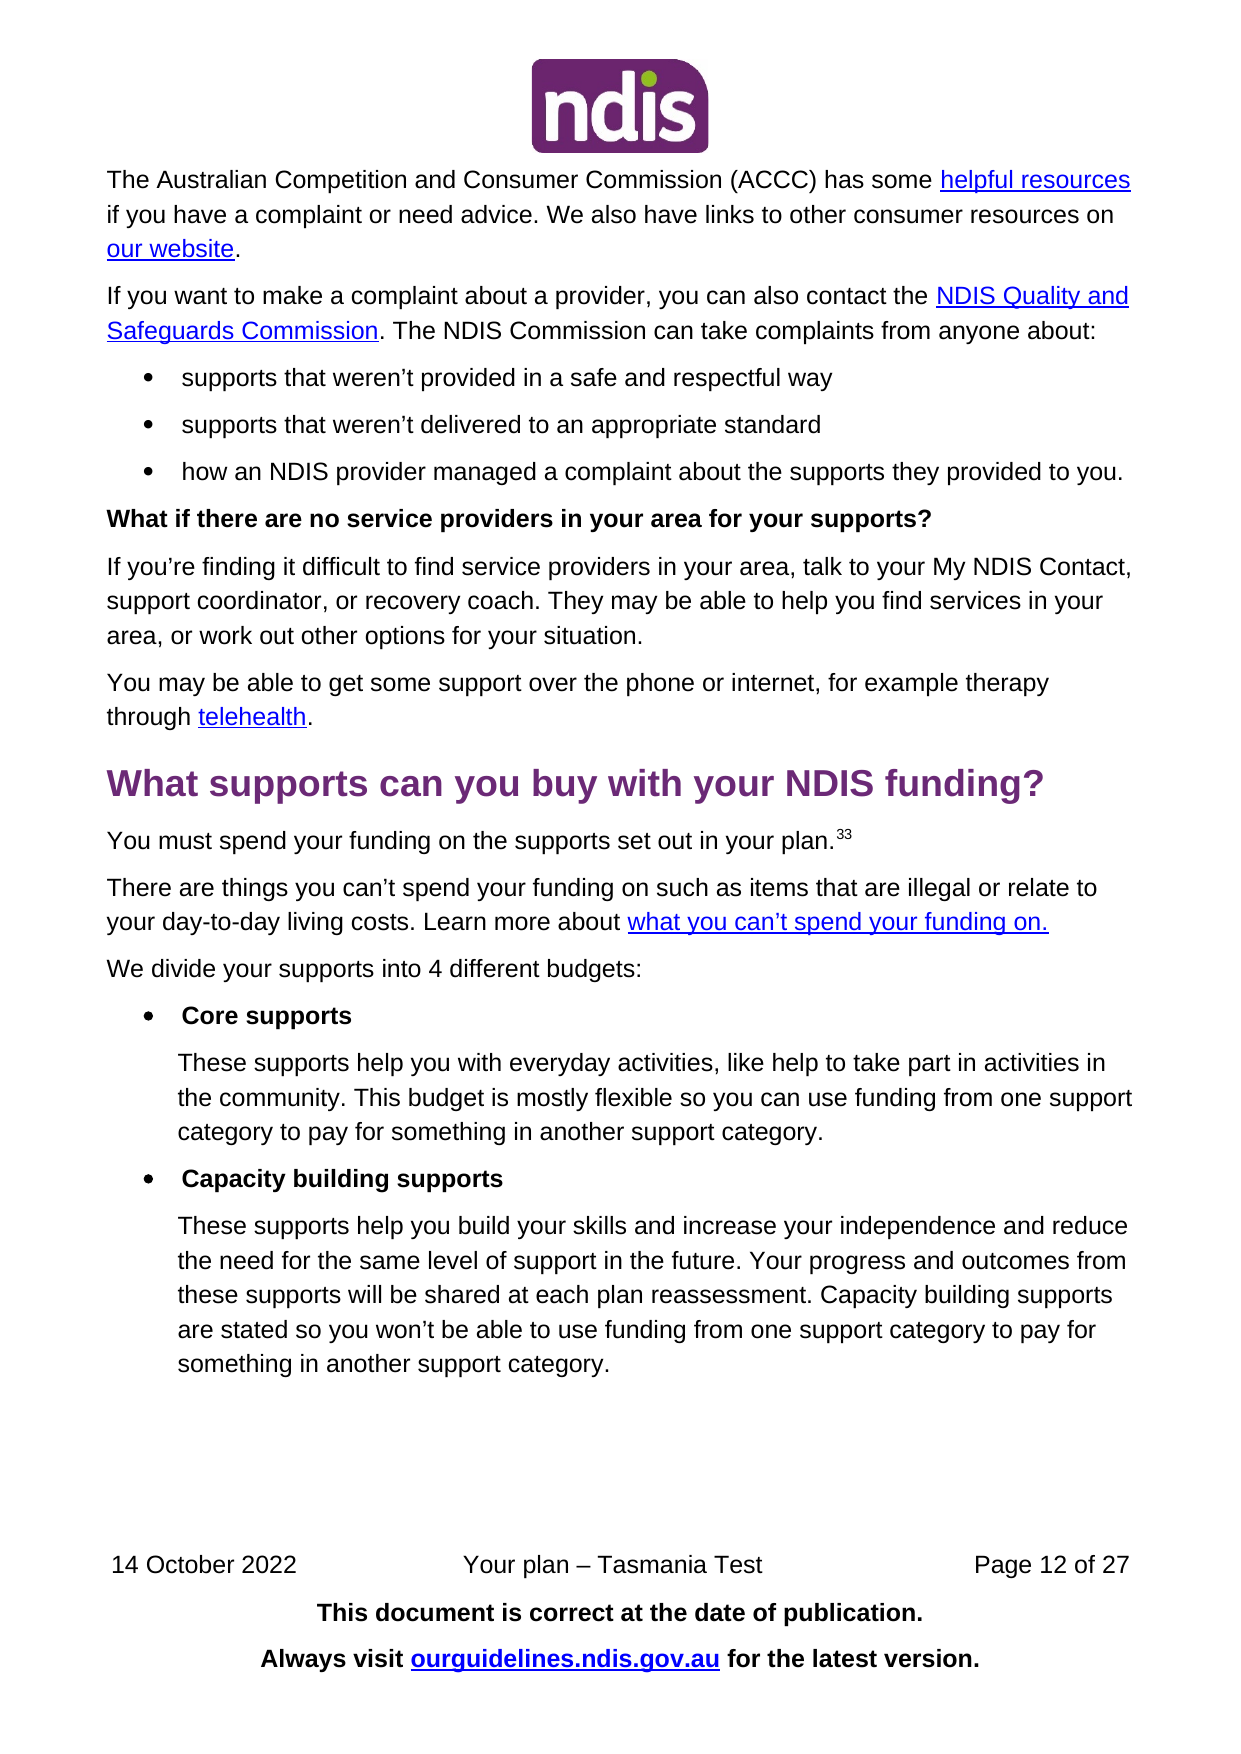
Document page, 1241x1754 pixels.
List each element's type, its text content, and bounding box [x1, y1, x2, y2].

text Core supports [144, 1001, 1134, 1030]
picture [531, 59, 709, 153]
text We divide your supports into 4 different budgets: [106, 954, 1134, 983]
text These supports help you with everyday activities, like help to take part in activities in the community. This budget is mostly flexible so you can use funding from one support category to pay for something in another support category. [177, 1048, 1134, 1146]
text how an NDIS provider managed a complaint about the supports they provided to you. [144, 457, 1134, 486]
text If you’re finding it difficult to find service providers in your area, talk to your My NDIS Contact, support coordinator, or recovery coach. They may be able to help you find services in your area, or work out other options for your situation. [106, 552, 1134, 649]
text supports that weren’t provided in a safe and respectful way [144, 363, 1134, 392]
subtitle What supports can you buy with your NDIS funding? [106, 762, 1134, 805]
text The Australian Competition and Consumer Commission (ACCC) has some helpful resources if you have a complaint or need advice. We also have links to other consumer resources on our website. [106, 165, 1134, 263]
text You must spend your funding on the supports set out in your plan. [106, 826, 1134, 854]
text If you want to make a complaint about a provider, you can also contact the NDIS Quality and Safeguards Commission. The NDIS Commission can take complaints from anyone about: [106, 281, 1134, 344]
text You may be able to get some support over the phone or internet, for example therapy through telehealth. [106, 668, 1134, 731]
text These supports help you build your skills and increase your independence and reduce the need for the same level of support in the future. Your progress and outcomes from these supports will be shared at each plan reassessment. Capacity building supports are stated so you won’t be able to use funding from one support category to pay for something in another support category. [177, 1211, 1134, 1378]
subtitle What if there are no service providers in your area for your supports? [106, 504, 1134, 533]
text Capacity building supports [144, 1164, 1134, 1193]
text supports that weren’t delivered to an appropriate standard [144, 410, 1134, 439]
text There are things you can’t spend your funding on such as items that are illegal or relate to your day-to-day living costs. Learn more about what you can’t spend your funding on. [106, 873, 1134, 936]
